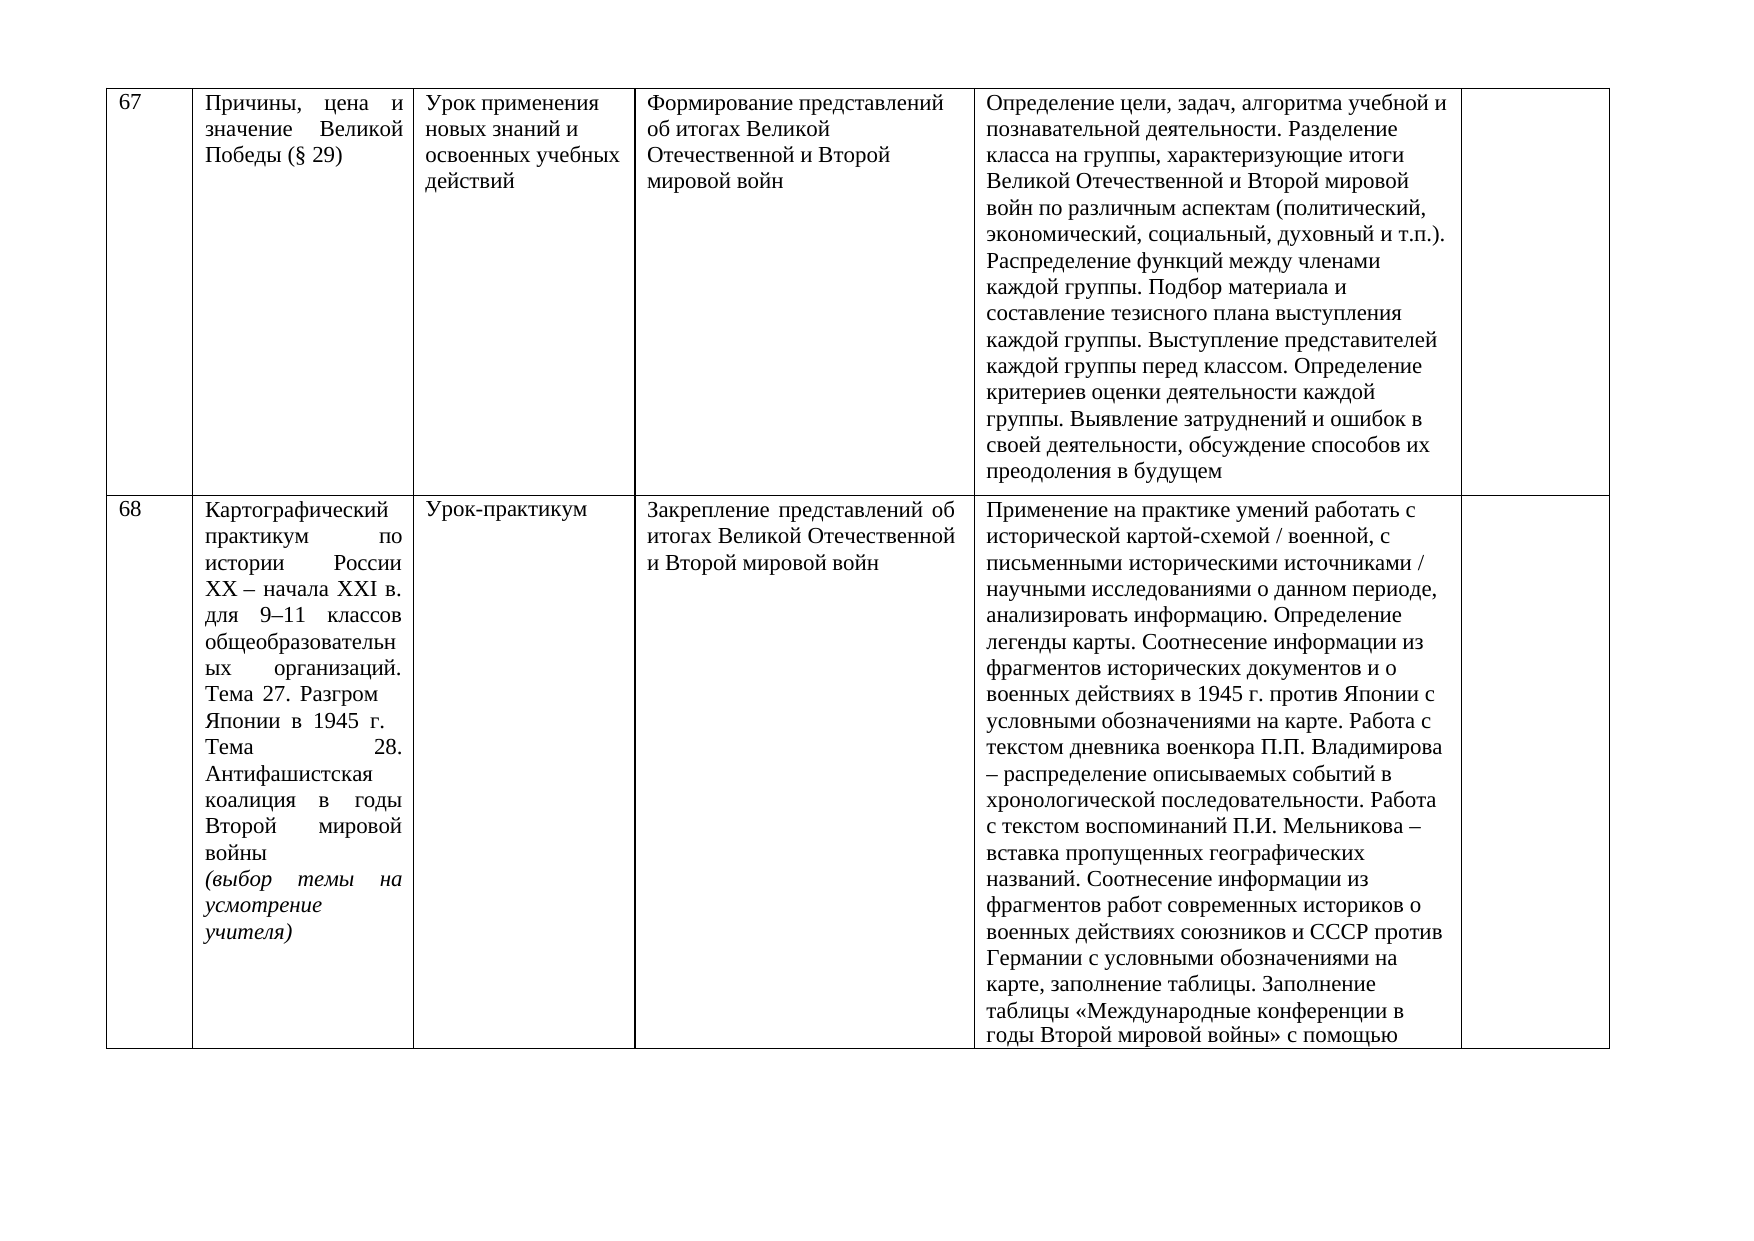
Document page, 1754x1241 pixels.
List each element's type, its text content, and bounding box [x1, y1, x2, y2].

table_cell Картографический практикум по истории России XX – начала XXI в. для 9–11 классов общеобразовательн ых организаций. Тема 27. Разгром Японии в 1945 г. Тема 28. Антифашистская коалиция в годы Второй мировой войны (выбор темы на усмотрение учителя) [193, 496, 413, 1048]
table_header 67 [107, 89, 192, 495]
table_cell Применение на практике умений работать с исторической картой-схемой / военной, с письменными историческими источниками / научными исследованиями о данном периоде, анализировать информацию. Определение легенды карты. Соотнесение информации из фрагментов исторических документов и о военных действиях в 1945 г. против Японии с условными обозначениями на карте. Работа с текстом дневника военкора П.П. Владимирова – распределение описываемых событий в хронологической последовательности. Работа с текстом воспоминаний П.И. Мельникова – вставка пропущенных географических названий. Соотнесение информации из фрагментов работ современных историков о военных действиях союзников и СССР против Германии с условными обозначениями на карте, заполнение таблицы. Заполнение таблицы «Международные конференции в годы Второй мировой войны» с помощью [975, 496, 1461, 1048]
table_cell Урок-практикум [414, 496, 634, 1048]
table_cell Закрепление представлений об итогах Великой Отечественной и Второй мировой войн [636, 496, 974, 1048]
table_header Урок применения новых знаний и освоенных учебных действий [414, 89, 634, 495]
table_header [1462, 89, 1609, 495]
table_header Определение цели, задач, алгоритма учебной и познавательной деятельности. Разделение класса на группы, характеризующие итоги Великой Отечественной и Второй мировой войн по различным аспектам (политический, экономический, социальный, духовный и т.п.). Распределение функций между членами каждой группы. Подбор материала и составление тезисного плана выступления каждой группы. Выступление представителей каждой группы перед классом. Определение критериев оценки деятельности каждой группы. Выявление затруднений и ошибок в своей деятельности, обсуждение способов их преодоления в будущем [975, 89, 1461, 495]
table_cell 68 [107, 496, 192, 1048]
table_header Причины, цена и значение Великой Победы (§ 29) [193, 89, 413, 495]
table_header Формирование представлений об итогах Великой Отечественной и Второй мировой войн [636, 89, 974, 495]
table_cell [1462, 496, 1609, 1048]
